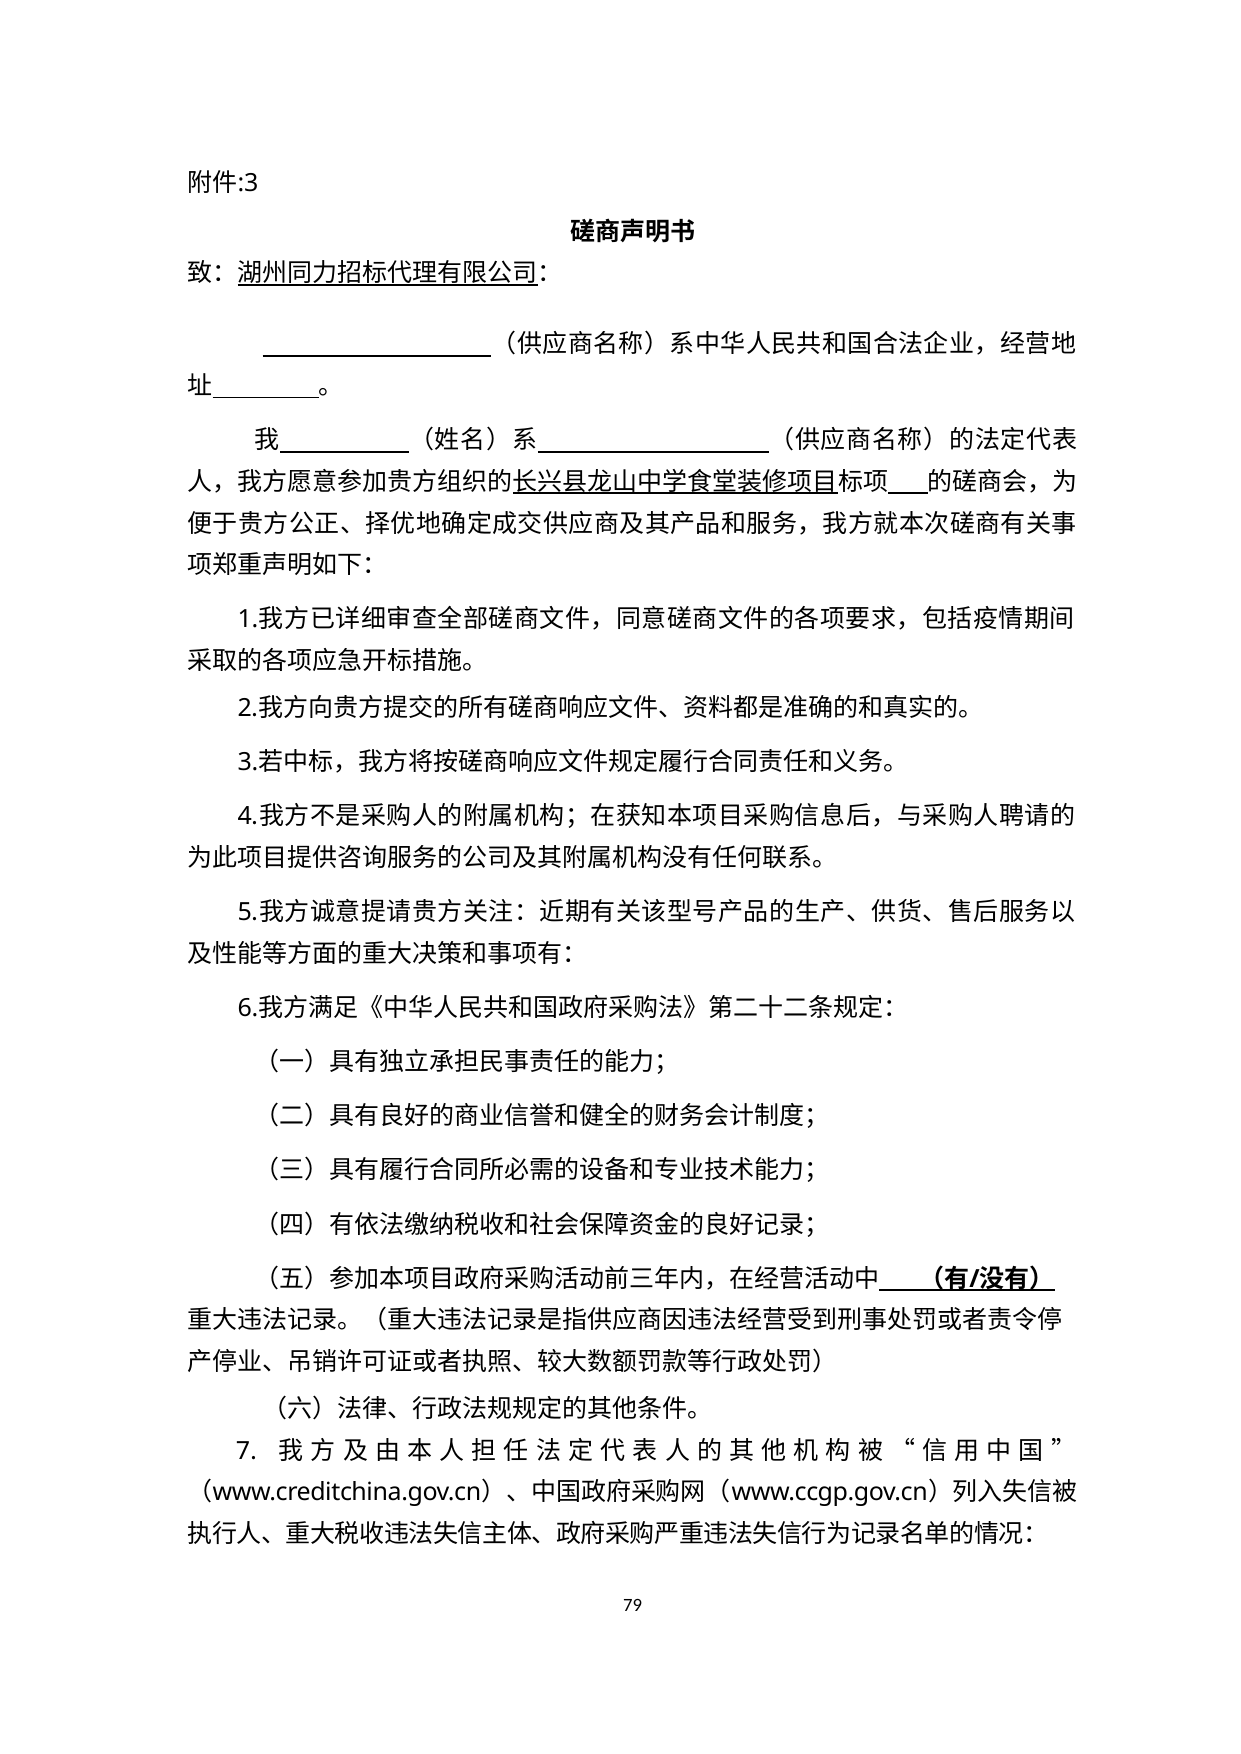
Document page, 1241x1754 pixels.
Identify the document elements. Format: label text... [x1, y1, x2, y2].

text 6.我方满足《中华人民共和国政府采购法》第二十二条规定： [187, 983, 1078, 1025]
text 7. 我方及由本人担任法定代表人的其他机构被“信用中国”（www.creditchina.gov.cn）、中国政府采购网（www.ccgp.gov.cn）列入失信被执行人、重大税收违法失信主体、政府采购严重违法失信行为记录名单的情况： [187, 1426, 1078, 1551]
text 4.我方不是采购人的附属机构；在获知本项目采购信息后，与采购人聘请的为此项目提供咨询服务的公司及其附属机构没有任何联系。 [187, 791, 1078, 875]
text （六）法律、行政法规规定的其他条件。 [187, 1384, 1078, 1426]
text 5.我方诚意提请贵方关注：近期有关该型号产品的生产、供货、售后服务以及性能等方面的重大决策和事项有： [187, 887, 1078, 971]
text 附件:3 [187, 162, 1078, 199]
text （一）具有独立承担民事责任的能力； [187, 1037, 1078, 1079]
text 磋商声明书 [187, 211, 1078, 247]
text （供应商名称）系中华人民共和国合法企业，经营地址 。 [187, 319, 1078, 403]
text （四）有依法缴纳税收和社会保障资金的良好记录； [187, 1200, 1078, 1241]
text 3.若中标，我方将按磋商响应文件规定履行合同责任和义务。 [187, 737, 1078, 779]
text （二）具有良好的商业信誉和健全的财务会计制度； [187, 1091, 1078, 1133]
text 1.我方已详细审查全部磋商文件，同意磋商文件的各项要求，包括疫情期间采取的各项应急开标措施。 [187, 594, 1078, 678]
text 致：湖州同力招标代理有限公司： [187, 253, 1078, 289]
text （三）具有履行合同所必需的设备和专业技术能力； [187, 1146, 1078, 1187]
text 我 （姓名）系 （供应商名称）的法定代表人，我方愿意参加贵方组织的长兴县龙山中学食堂装修项目标项 的磋商会，为便于贵方公正、择优地确定成交供应商及其产品和服务，我方就本次磋商有关事项郑重声明如下： [187, 415, 1078, 582]
text （五）参加本项目政府采购活动前三年内，在经营活动中 （有/没有）重大违法记录。（重大违法记录是指供应商因违法经营受到刑事处罚或者责令停产停业、吊销许可证或者执照、较大数额罚款等行政处罚） [187, 1254, 1078, 1379]
text 2.我方向贵方提交的所有磋商响应文件、资料都是准确的和真实的。 [187, 683, 1078, 725]
